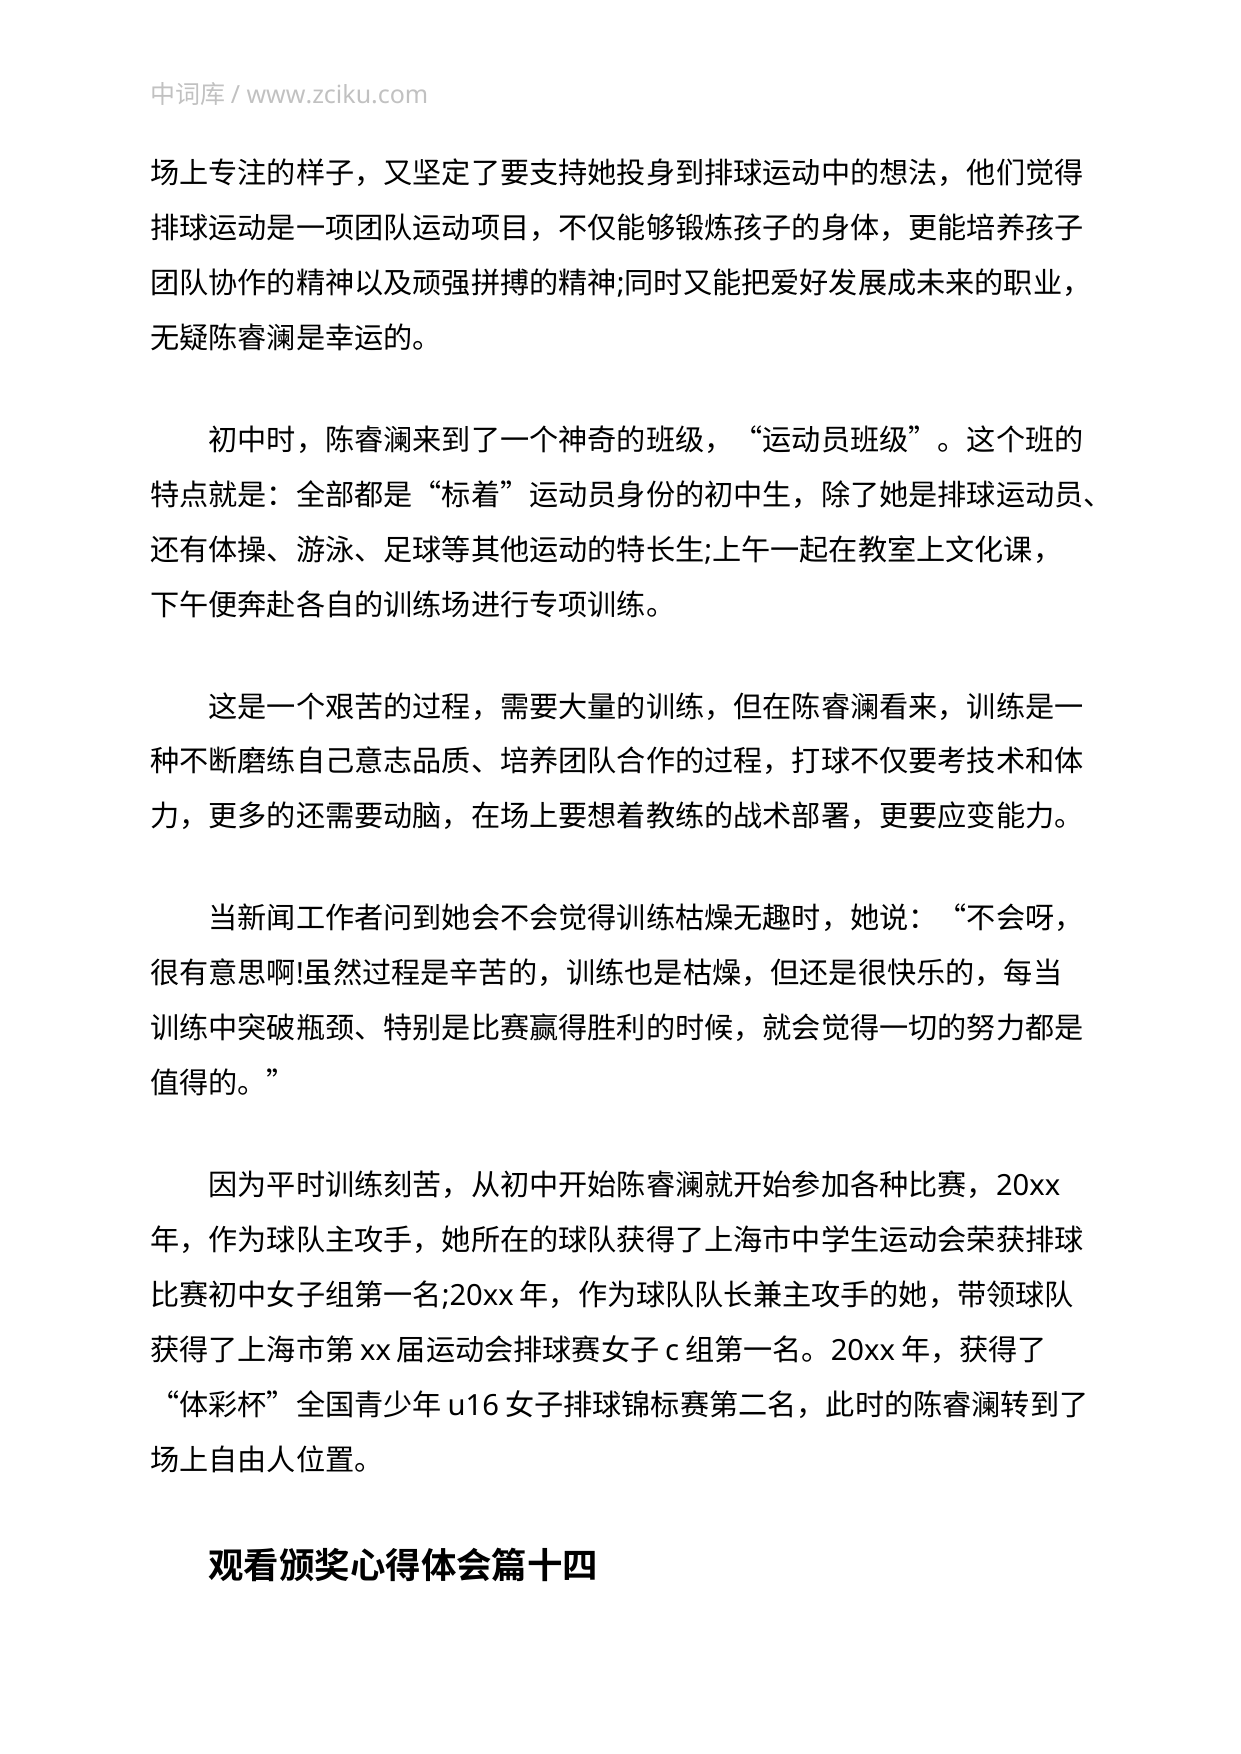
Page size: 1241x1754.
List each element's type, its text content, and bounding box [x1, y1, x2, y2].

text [150, 150, 1090, 357]
text 当新闻工作者问到她会不会觉得训练枯燥无趣时，她说：“不会呀，很有意思啊!虽然过程是辛苦的，训练也是枯燥，但还是很快乐的，每当训练中突破瓶颈、特别是比赛赢得胜利的时候，就会觉得一切的努力都是值得的。” [150, 895, 1090, 1102]
text 这是一个艰苦的过程，需要大量的训练，但在陈睿澜看来，训练是一种不断磨练自己意志品质、培养团队合作的过程，打球不仅要考技术和体力，更多的还需要动脑，在场上要想着教练的战术部署，更要应变能力。 [150, 683, 1090, 835]
text 观看颁奖心得体会篇十四 [150, 1538, 1090, 1589]
text 初中时，陈睿澜来到了一个神奇的班级，“运动员班级”。这个班的特点就是：全部都是“标着”运动员身份的初中生，除了她是排球运动员、还有体操、游泳、足球等其他运动的特长生;上午一起在教室上文化课，下午便奔赴各自的训练场进行专项训练。 [150, 417, 1090, 624]
text 因为平时训练刻苦，从初中开始陈睿澜就开始参加各种比赛，20xx年，作为球队主攻手，她所在的球队获得了上海市中学生运动会荣获排球比赛初中女子组第一名;20xx年，作为球队队长兼主攻手的她，带领球队获得了上海市第xx届运动会排球赛女子c组第一名。20xx年，获得了“体彩杯”全国青少年u16女子排球锦标赛第二名，此时的陈睿澜转到了场上自由人位置。 [150, 1161, 1090, 1478]
